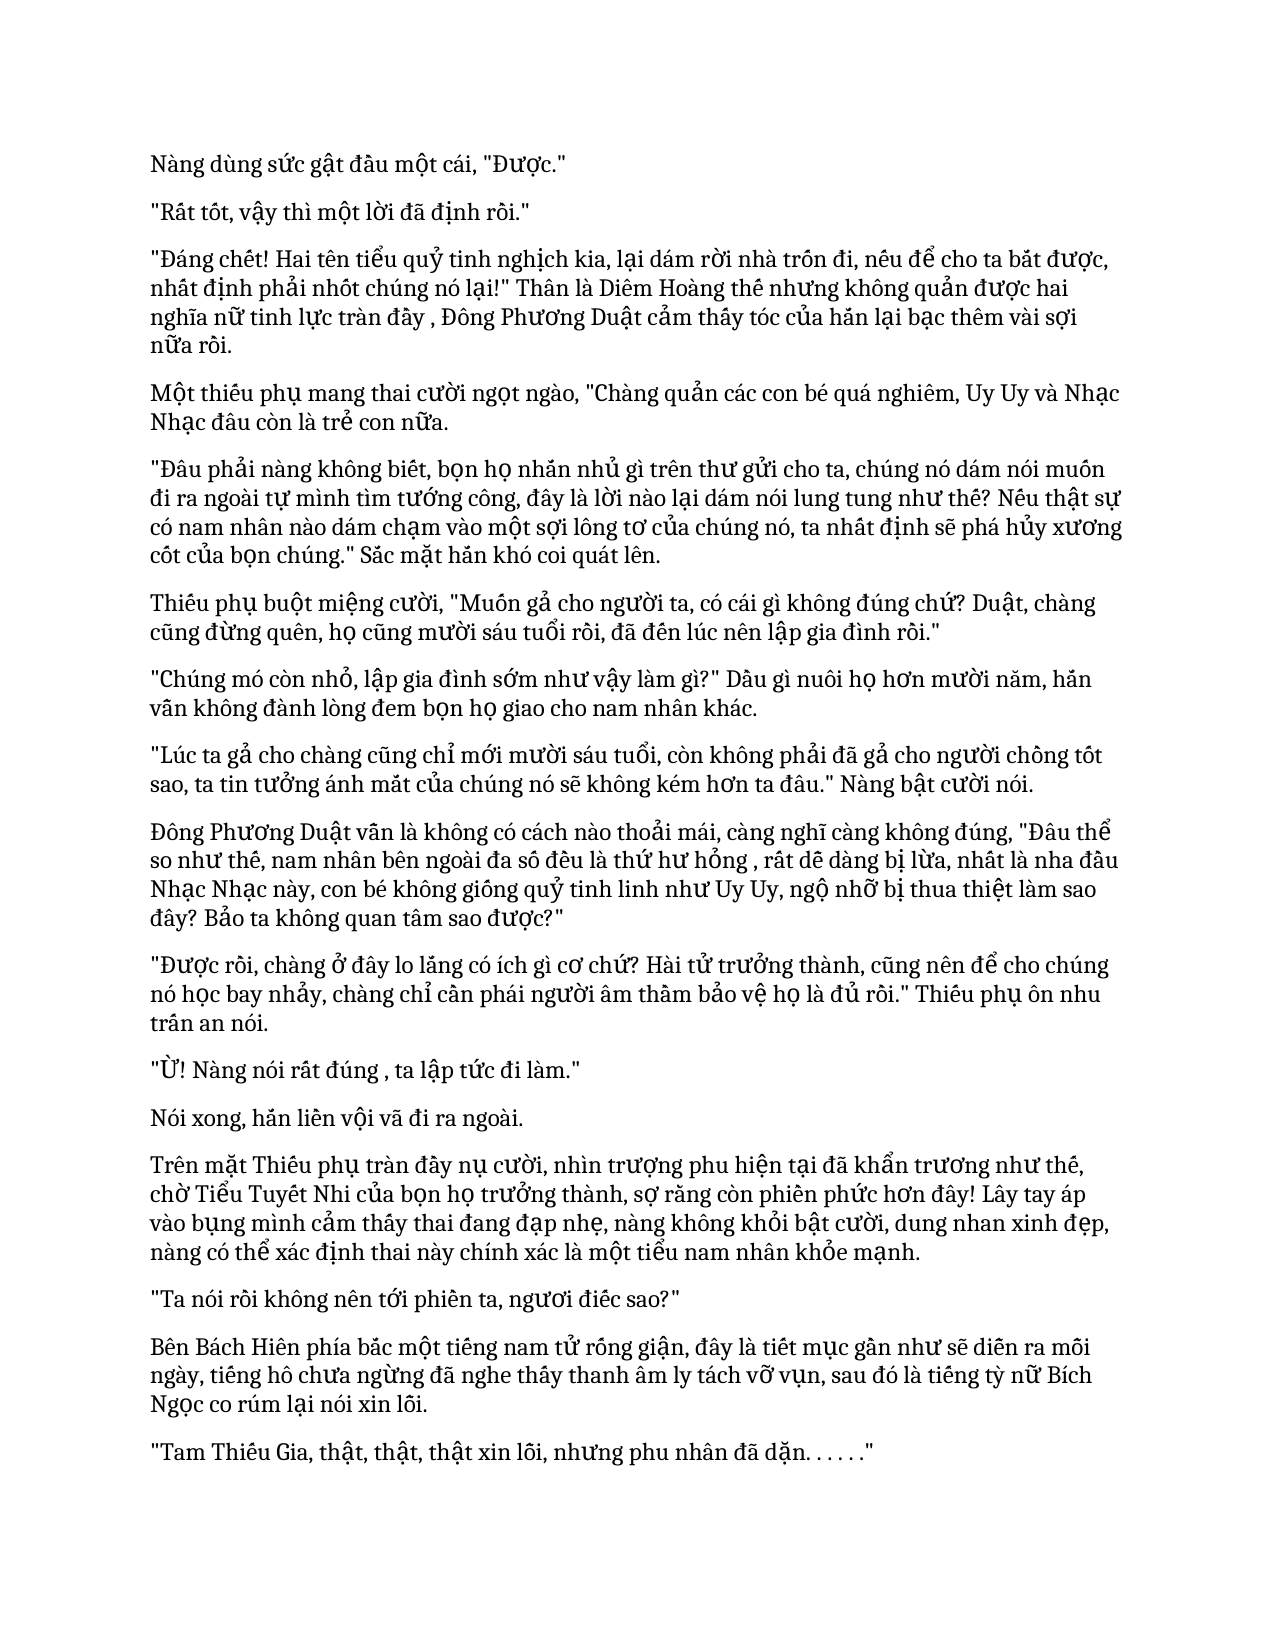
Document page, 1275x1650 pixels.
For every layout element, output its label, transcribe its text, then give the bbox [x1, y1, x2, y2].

text Nàng dùng sức gật đầu một cái, "Được." [150, 150, 1125, 179]
text "Đâu phải nàng không biết, bọn họ nhắn nhủ gì trên thư gửi cho ta, chúng nó dám nói muốn đi ra ngoài tự mình tìm tướng công, đây là lời nào lại dám nói lung tung như thế? Nếu thật sự có nam nhân nào dám chạm vào một sợi lông tơ của chúng nó, ta nhất định sẽ phá hủy xương cốt của bọn chúng." Sắc mặt hắn khó coi quát lên. [150, 455, 1125, 570]
text Bên Bách Hiên phía bắc một tiếng nam tử rống giận, đây là tiết mục gần như sẽ diễn ra mỗi ngày, tiếng hô chưa ngừng đã nghe thấy thanh âm ly tách vỡ vụn, sau đó là tiếng tỳ nữ Bích Ngọc co rúm lại nói xin lỗi. [150, 1332, 1125, 1419]
text Đông Phương Duật vẫn là không có cách nào thoải mái, càng nghĩ càng không đúng, "Đâu thể so như thế, nam nhân bên ngoài đa số đều là thứ hư hỏng , rất dễ dàng bị lừa, nhất là nha đầu Nhạc Nhạc này, con bé không giống quỷ tinh linh như Uy Uy, ngộ nhỡ bị thua thiệt làm sao đây? Bảo ta không quan tâm sao được?" [150, 817, 1125, 932]
text "Được rồi, chàng ở đây lo lắng có ích gì cơ chứ? Hài tử trưởng thành, cũng nên để cho chúng nó học bay nhảy, chàng chỉ cần phái người âm thầm bảo vệ họ là đủ rồi." Thiếu phụ ôn nhu trấn an nói. [150, 951, 1125, 1037]
text "Rất tốt, vậy thì một lời đã định rồi." [150, 197, 1125, 226]
text "Ừ! Nàng nói rất đúng , ta lập tức đi làm." [150, 1056, 1125, 1085]
text "Ta nói rồi không nên tới phiền ta, ngươi điếc sao?" [150, 1285, 1125, 1314]
text "Chúng mó còn nhỏ, lập gia đình sớm như vậy làm gì?" Dầu gì nuôi họ hơn mười năm, hắn vẫn không đành lòng đem bọn họ giao cho nam nhân khác. [150, 665, 1125, 722]
text Thiếu phụ buột miệng cười, "Muốn gả cho người ta, có cái gì không đúng chứ? Duật, chàng cũng đừng quên, họ cũng mười sáu tuổi rồi, đã đến lúc nên lập gia đình rồi." [150, 589, 1125, 646]
text Trên mặt Thiếu phụ tràn đầy nụ cười, nhìn trượng phu hiện tại đã khẩn trương như thế, chờ Tiểu Tuyết Nhi của bọn họ trưởng thành, sợ rằng còn phiền phức hơn đây! Lây tay áp vào bụng mình cảm thấy thai đang đạp nhẹ, nàng không khỏi bật cười, dung nhan xinh đẹp, nàng có thể xác định thai này chính xác là một tiểu nam nhân khỏe mạnh. [150, 1151, 1125, 1266]
text "Đáng chết! Hai tên tiểu quỷ tinh nghịch kia, lại dám rời nhà trốn đi, nếu để cho ta bắt được, nhất định phải nhốt chúng nó lại!" Thân là Diêm Hoàng thế nhưng không quản được hai nghĩa nữ tinh lực tràn đầy , Đông Phương Duật cảm thấy tóc của hắn lại bạc thêm vài sợi nữa rồi. [150, 245, 1125, 360]
text "Lúc ta gả cho chàng cũng chỉ mới mười sáu tuổi, còn không phải đã gả cho người chồng tốt sao, ta tin tưởng ánh mắt của chúng nó sẽ không kém hơn ta đâu." Nàng bật cười nói. [150, 741, 1125, 799]
text Nói xong, hắn liền vội vã đi ra ngoài. [150, 1104, 1125, 1132]
text "Tam Thiếu Gia, thật, thật, thật xin lỗi, nhưng phu nhân đã dặn. . . . . ." [150, 1437, 1125, 1466]
text Một thiếu phụ mang thai cười ngọt ngào, "Chàng quản các con bé quá nghiêm, Uy Uy và Nhạc Nhạc đâu còn là trẻ con nữa. [150, 379, 1125, 436]
